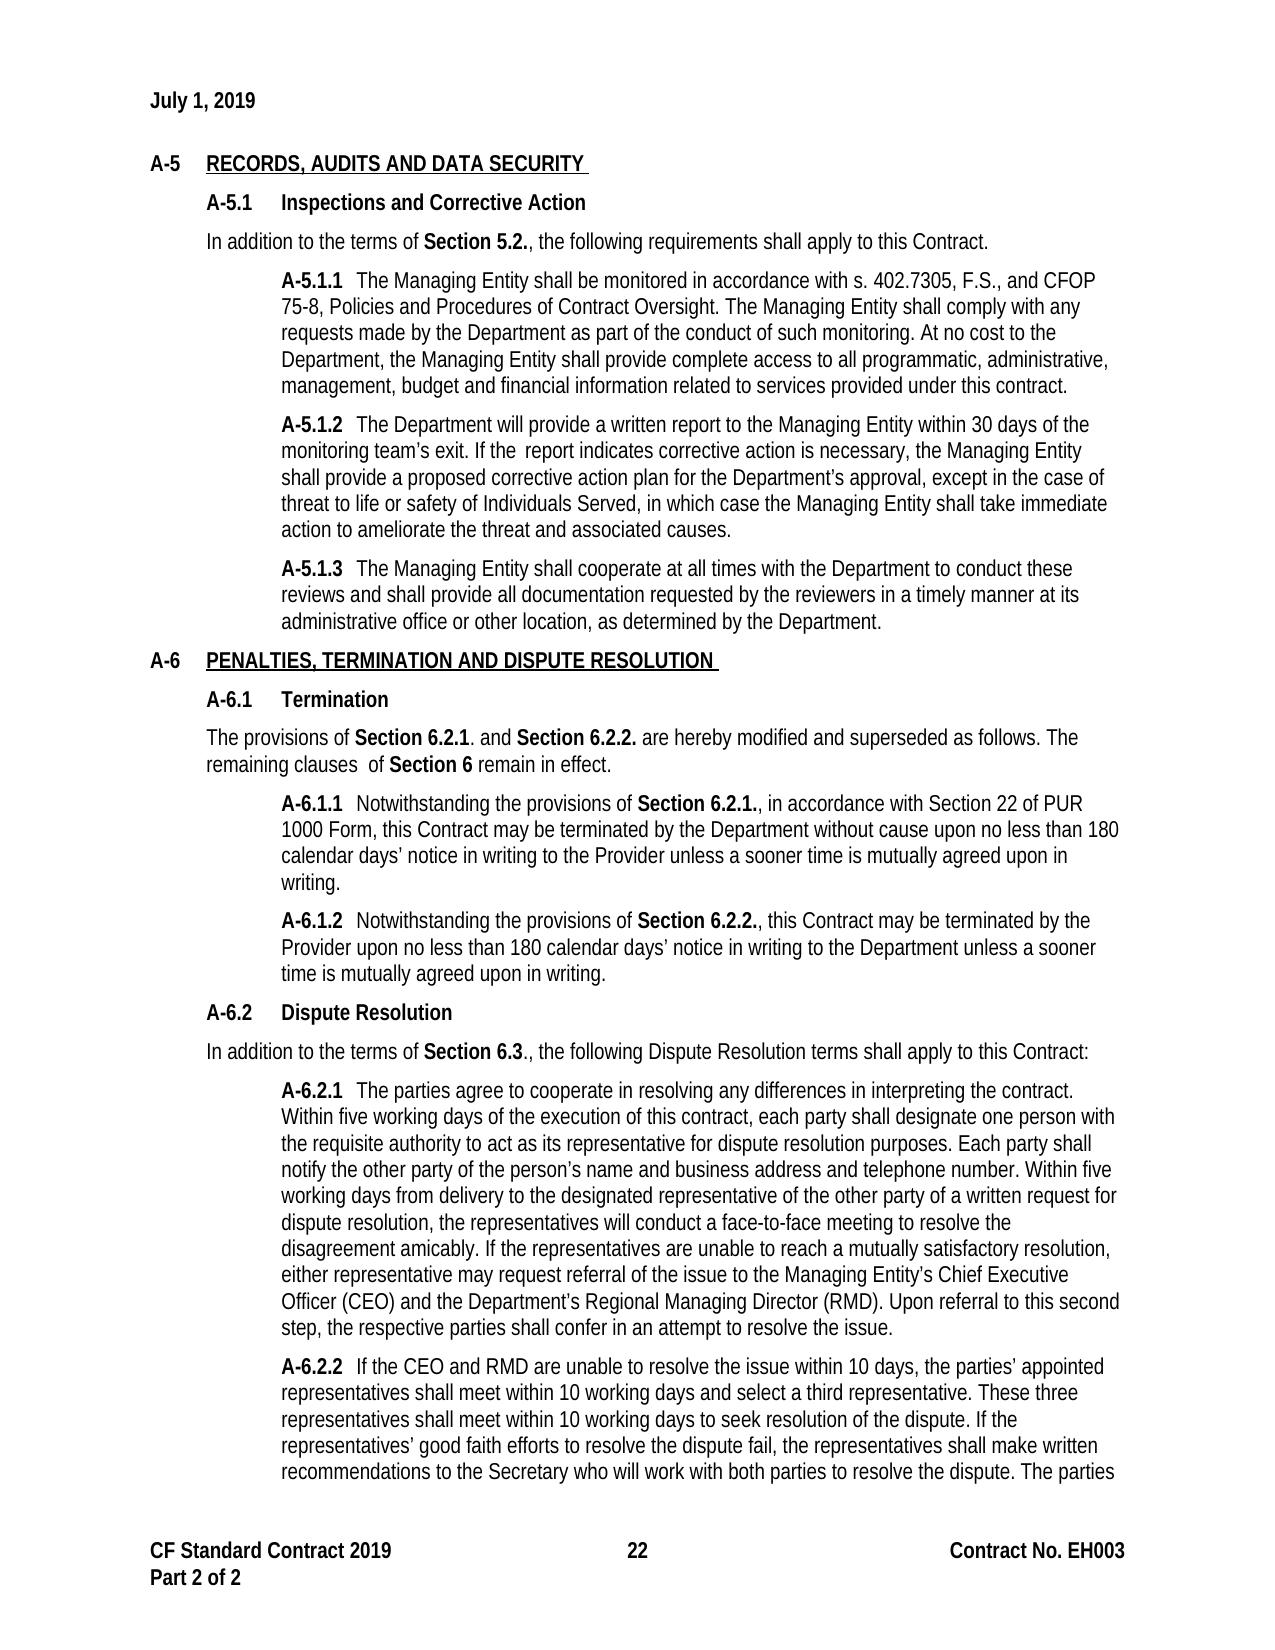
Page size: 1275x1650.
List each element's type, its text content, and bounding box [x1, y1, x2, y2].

text The provisions of Section 6.2.1. and Section 6.2.2. are hereby modified and superseded as follows. The remaining clauses of Section 6 remain in effect. [206, 724, 1125, 777]
list Dispute Resolution [206, 999, 1125, 1025]
list The Managing Entity shall cooperate at all times with the Department to conduct these reviews and shall provide all documentation requested by the reviewers in a timely manner at its administrative office or other location, as determined by the Department. [281, 555, 1125, 634]
text In addition to the terms of Section 6.3., the following Dispute Resolution terms shall apply to this Contract: [150, 1038, 1125, 1064]
list The Managing Entity shall be monitored in accordance with s. 402.7305, F.S., and CFOP 75-8, Policies and Procedures of Contract Oversight. The Managing Entity shall comply with any requests made by the Department as part of the conduct of such monitoring. At no cost to the Department, the Managing Entity shall provide complete access to all programmatic, administrative, management, budget and financial information related to services provided under this contract. [281, 267, 1125, 398]
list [281, 1353, 1125, 1484]
text In addition to the terms of Section 5.2., the following requirements shall apply to this Contract. [150, 228, 1125, 254]
list Termination [206, 686, 1125, 712]
list Notwithstanding the provisions of Section 6.2.2., this Contract may be terminated by the Provider upon no less than 180 calendar days’ notice in writing to the Department unless a sooner time is mutually agreed upon in writing. [281, 907, 1125, 987]
list The parties agree to cooperate in resolving any differences in interpreting the contract. Within five working days of the execution of this contract, each party shall designate one person with the requisite authority to act as its representative for dispute resolution purposes. Each party shall notify the other party of the person’s name and business address and telephone number. Within five working days from delivery to the designated representative of the other party of a written request for dispute resolution, the representatives will conduct a face-to-face meeting to resolve the disagreement amicably. If the representatives are unable to reach a mutually satisfactory resolution, either representative may request referral of the issue to the Managing Entity’s Chief Executive Officer (CEO) and the Department’s Regional Managing Director (RMD). Upon referral to this second step, the respective parties shall confer in an attempt to resolve the issue. [281, 1077, 1125, 1340]
list PENALTIES, TERMINATION AND DISPUTE RESOLUTION [150, 647, 1125, 673]
list The Department will provide a written report to the Managing Entity within 30 days of the monitoring team’s exit. If the report indicates corrective action is necessary, the Managing Entity shall provide a proposed corrective action plan for the Department’s approval, except in the case of threat to life or safety of Individuals Served, in which case the Managing Entity shall take immediate action to ameliorate the threat and associated causes. [281, 411, 1125, 543]
list RECORDS, AUDITS AND DATA SECURITY [150, 150, 1125, 176]
list Inspections and Corrective Action [206, 189, 1125, 215]
list Notwithstanding the provisions of Section 6.2.1., in accordance with Section 22 of PUR 1000 Form, this Contract may be terminated by the Department without cause upon no less than 180 calendar days’ notice in writing to the Provider unless a sooner time is mutually agreed upon in writing. [281, 789, 1125, 895]
